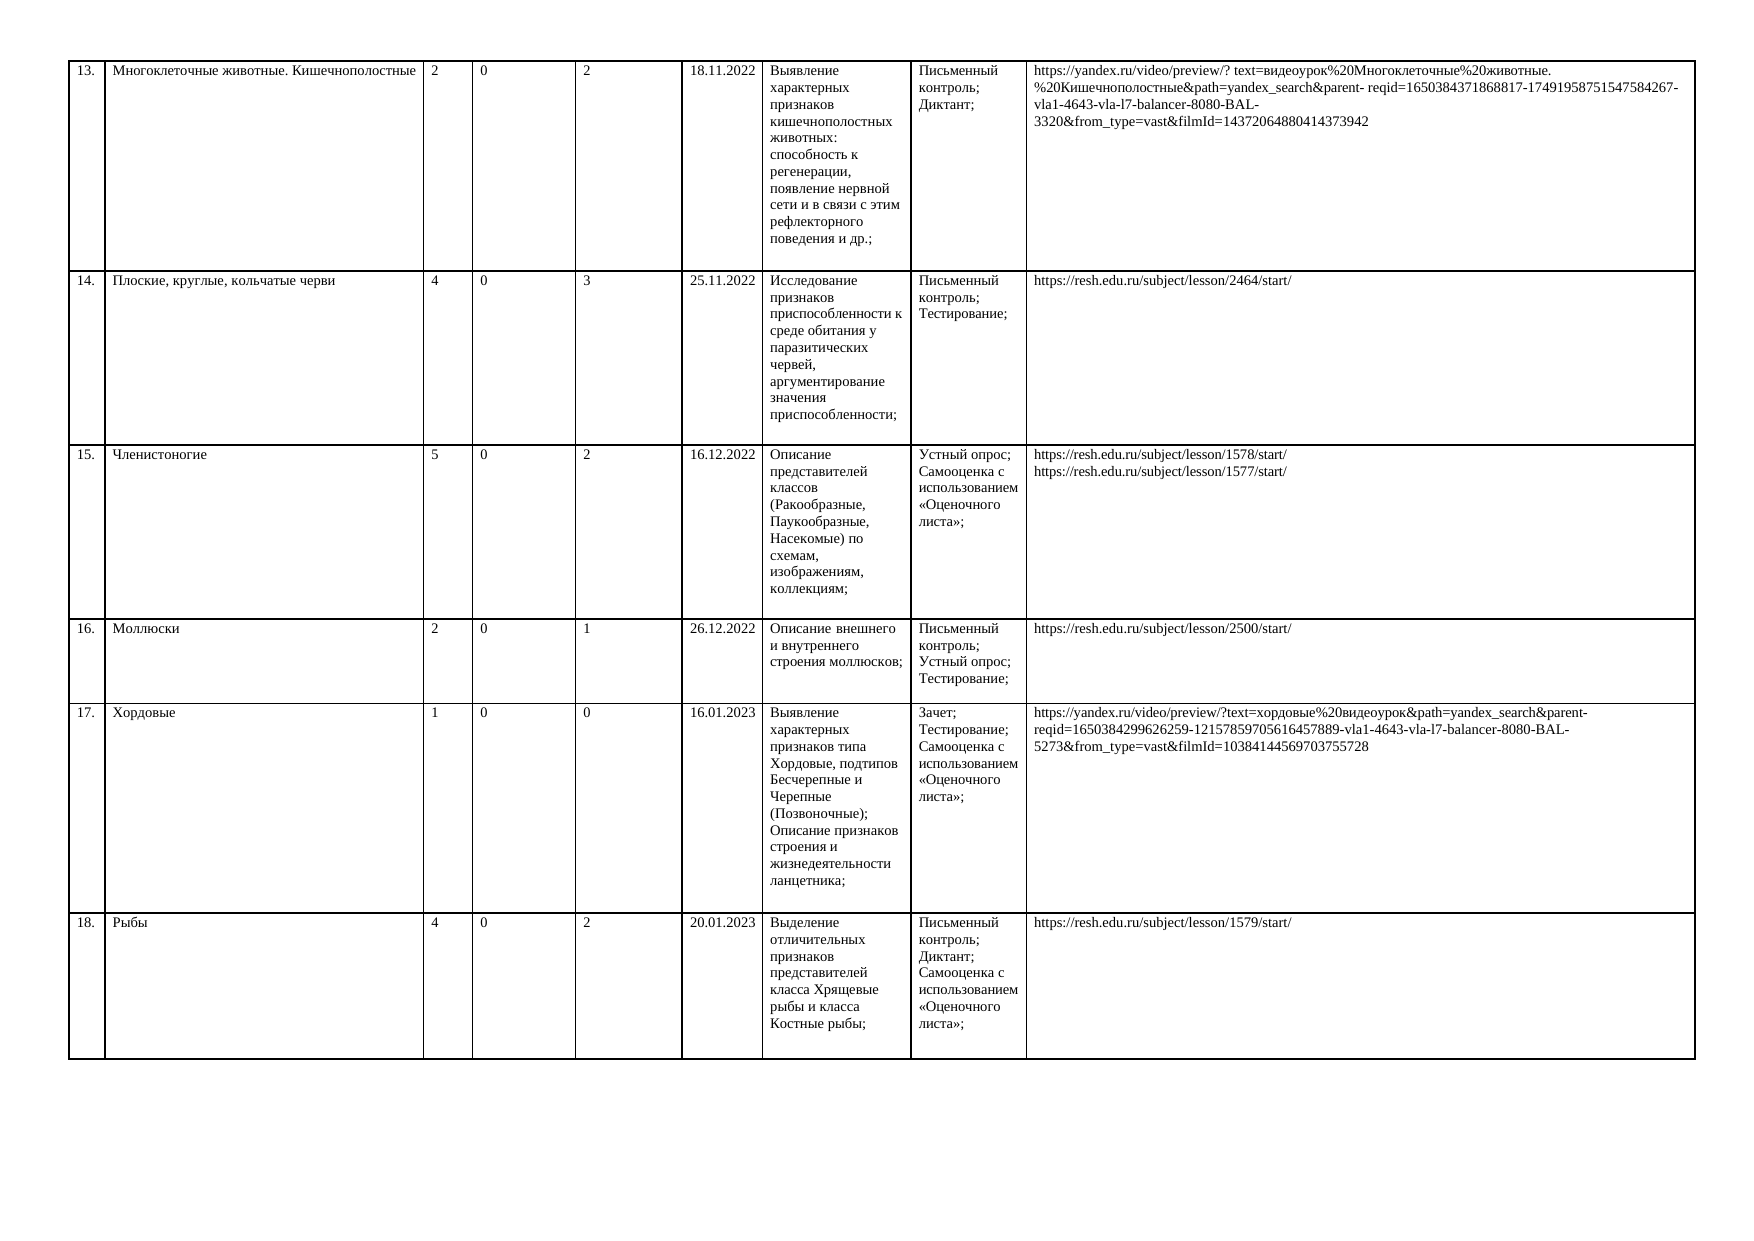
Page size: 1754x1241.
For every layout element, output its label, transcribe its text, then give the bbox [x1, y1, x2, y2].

table_cell https://resh.edu.ru/subject/lesson/1578/start/ https://resh.edu.ru/subject/lesson/1577/start/ [1027, 446, 1694, 618]
table_cell 1 [424, 704, 472, 912]
table_cell Хордовые [106, 704, 423, 912]
table_cell 0 [473, 446, 575, 618]
table_cell 2 [576, 914, 681, 1058]
table_cell 0 [473, 704, 575, 912]
table_header Письменный контроль; Диктант; [912, 62, 1026, 270]
table_header Выявление характерных признаков кишечнополостных животных: способность к регенерации, появление нервной сети и в связи с этим рефлекторного поведения и др.; [763, 62, 910, 270]
table_cell 2 [576, 446, 681, 618]
table_cell 3 [576, 272, 681, 444]
table_cell Плоские, круглые, кольчатые черви [106, 272, 423, 444]
table_cell 1 [576, 620, 681, 702]
table_header 18.11.2022 [683, 62, 762, 270]
table_cell 4 [424, 914, 472, 1058]
table_cell https://resh.edu.ru/subject/lesson/2500/start/ [1027, 620, 1694, 702]
table_cell Описание представителей классов (Ракообразные, Паукообразные, Насекомые) по схемам, изображениям, коллекциям; [763, 446, 910, 618]
table_cell Устный опрос; Самооценка с использованием «Оценочного листа»; [912, 446, 1026, 618]
table_cell https://resh.edu.ru/subject/lesson/1579/start/ [1027, 914, 1694, 1058]
table_cell 5 [424, 446, 472, 618]
table_cell Исследование признаков приспособленности к среде обитания у паразитических червей, аргументирование значения приспособленности; [763, 272, 910, 444]
table_cell 16.12.2022 [683, 446, 762, 618]
table_cell 17. [70, 704, 104, 912]
table_cell Письменный контроль; Тестирование; [912, 272, 1026, 444]
table_cell 20.01.2023 [683, 914, 762, 1058]
table_cell Зачет; Тестирование; Самооценка с использованием «Оценочного листа»; [912, 704, 1026, 912]
table_cell 0 [473, 620, 575, 702]
table_cell Моллюски [106, 620, 423, 702]
table_cell 25.11.2022 [683, 272, 762, 444]
table_cell 2 [424, 620, 472, 702]
table_cell Рыбы [106, 914, 423, 1058]
table_header 13. [70, 62, 104, 270]
table_cell 14. [70, 272, 104, 444]
table_cell 26.12.2022 [683, 620, 762, 702]
table_header 0 [473, 62, 575, 270]
table_cell https://resh.edu.ru/subject/lesson/2464/start/ [1027, 272, 1694, 444]
table_cell Описание внешнего и внутреннего строения моллюсков; [763, 620, 910, 702]
table_cell 16.01.2023 [683, 704, 762, 912]
table_cell 4 [424, 272, 472, 444]
table_cell 18. [70, 914, 104, 1058]
table_cell Письменный контроль; Диктант; Самооценка с использованием «Оценочного листа»; [912, 914, 1026, 1058]
table_header Многоклеточные животные. Кишечнополостные [106, 62, 423, 270]
table_cell 0 [473, 914, 575, 1058]
table_cell Выявление характерных признаков типа Хордовые, подтипов Бесчерепные и Черепные (Позвоночные); Описание признаков строения и жизнедеятельности ланцетника; [763, 704, 910, 912]
table_cell Членистоногие [106, 446, 423, 618]
table_cell https://yandex.ru/video/preview/?text=хордовые%20видеоурок&path=yandex_search&parent- reqid=1650384299626259-12157859705616457889-vla1-4643-vla-l7-balancer-8080-BAL- 5273&from_type=vast&filmId=10384144569703755728 [1027, 704, 1694, 912]
table_header 2 [424, 62, 472, 270]
table_header https://yandex.ru/video/preview/? text=видеоурок%20Многоклеточные%20животные.%20Кишечнополостные&path=yandex_search&parent- reqid=1650384371868817-17491958751547584267-vla1-4643-vla-l7-balancer-8080-BAL- 3320&from_type=vast&filmId=14372064880414373942 [1027, 62, 1694, 270]
table_cell 15. [70, 446, 104, 618]
table_cell 0 [473, 272, 575, 444]
table_cell 0 [576, 704, 681, 912]
table_header 2 [576, 62, 681, 270]
table_cell Письменный контроль; Устный опрос; Тестирование; [912, 620, 1026, 702]
table_cell 16. [70, 620, 104, 702]
table_cell Выделение отличительных признаков представителей класса Хрящевые рыбы и класса Костные рыбы; [763, 914, 910, 1058]
